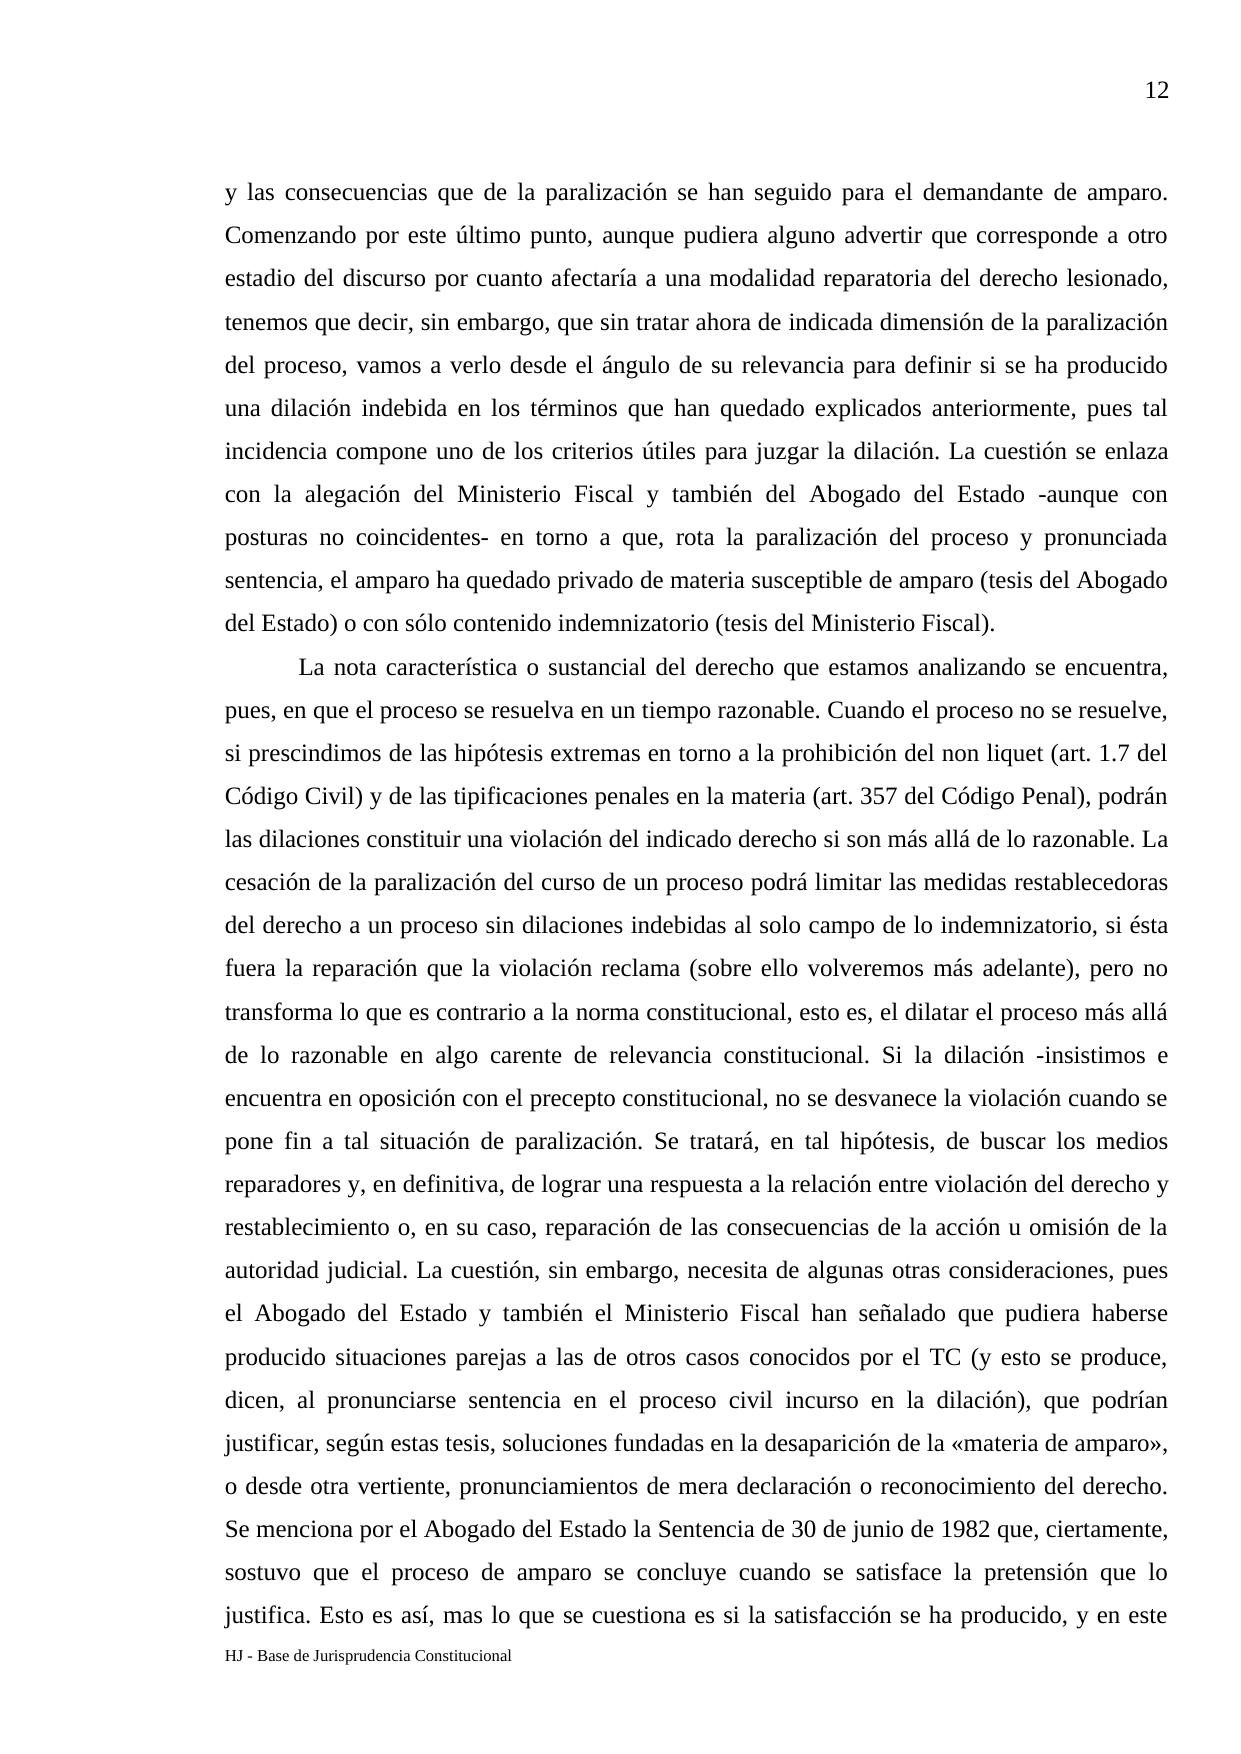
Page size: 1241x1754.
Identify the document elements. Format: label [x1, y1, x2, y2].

text [224, 652, 1169, 1629]
text [224, 177, 1169, 637]
